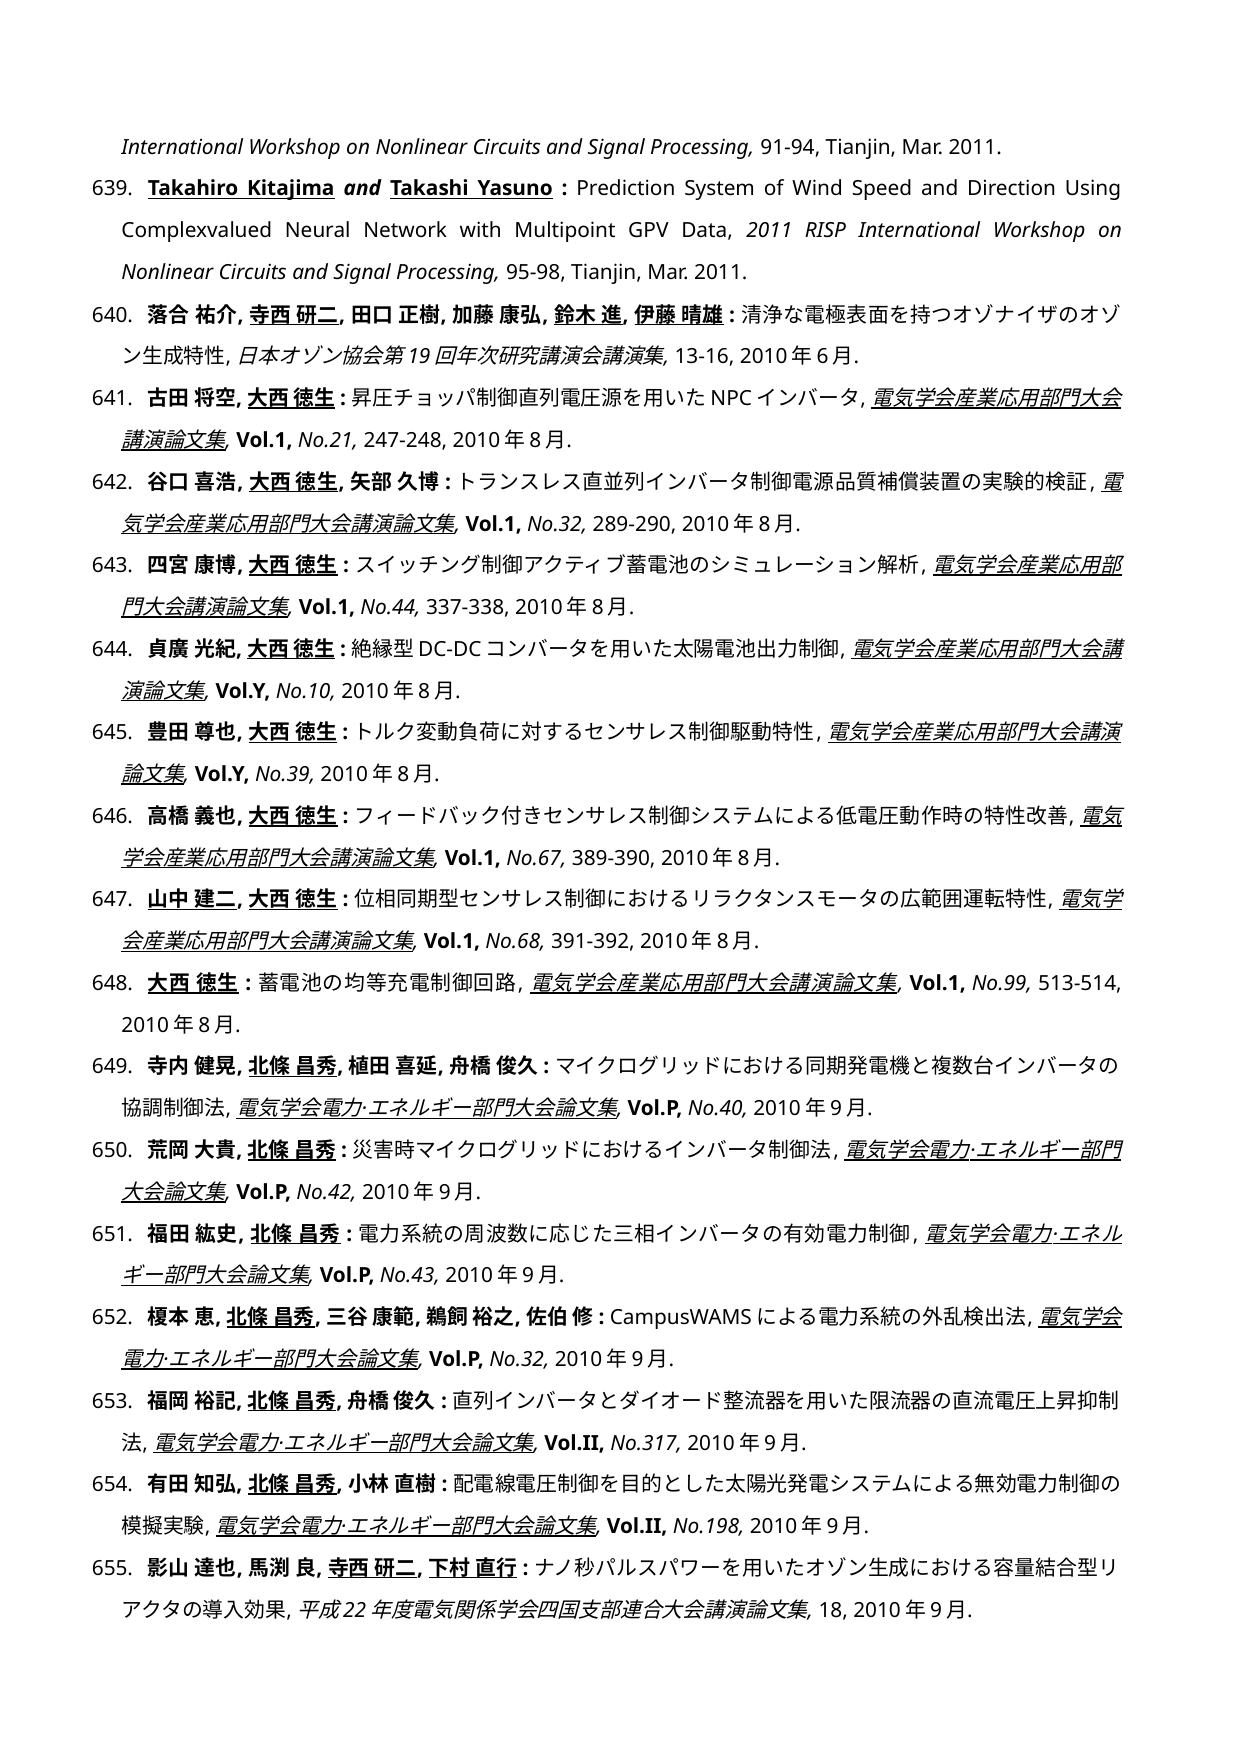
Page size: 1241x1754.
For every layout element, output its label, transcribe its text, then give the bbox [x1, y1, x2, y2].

list 荒岡 大貴, 北條 昌秀 : 災害時マイクログリッドにおけるインバータ制御法, 電気学会電力·エネルギー部門大会論文集, Vol.P, No.42, 2010年9月. [92, 1128, 1122, 1211]
list 貞廣 光紀, 大西 徳生 : 絶縁型DC-DCコンバータを用いた太陽電池出力制御, 電気学会産業応用部門大会講演論文集, Vol.Y, No.10, 2010年8月. [92, 626, 1122, 710]
list 山中 建二, 大西 徳生 : 位相同期型センサレス制御におけるリラクタンスモータの広範囲運転特性, 電気学会産業応用部門大会講演論文集, Vol.1, No.68, 391-392, 2010年8月. [92, 877, 1122, 961]
list 古田 将空, 大西 徳生 : 昇圧チョッパ制御直列電圧源を用いたNPCインバータ, 電気学会産業応用部門大会講演論文集, Vol.1, No.21, 247-248, 2010年8月. [92, 376, 1122, 459]
list 有田 知弘, 北條 昌秀, 小林 直樹 : 配電線電圧制御を目的とした太陽光発電システムによる無効電力制御の模擬実験, 電気学会電力·エネルギー部門大会論文集, Vol.II, No.198, 2010年9月. [92, 1462, 1122, 1545]
list 高橋 義也, 大西 徳生 : フィードバック付きセンサレス制御システムによる低電圧動作時の特性改善, 電気学会産業応用部門大会講演論文集, Vol.1, No.67, 389-390, 2010年8月. [92, 793, 1122, 877]
list Takahiro Kitajima and Takashi Yasuno : Prediction System of Wind Speed and Direction Using Complexvalued Neural Network with Multipoint GPV Data, 2011 RISP International Workshop on Nonlinear Circuits and Signal Processing, 95-98, Tianjin, Mar. 2011. [92, 167, 1122, 292]
list 福岡 裕記, 北條 昌秀, 舟橋 俊久 : 直列インバータとダイオード整流器を用いた限流器の直流電圧上昇抑制法, 電気学会電力·エネルギー部門大会論文集, Vol.II, No.317, 2010年9月. [92, 1378, 1122, 1462]
list 落合 祐介, 寺西 研二, 田口 正樹, 加藤 康弘, 鈴木 進, 伊藤 晴雄 : 清浄な電極表面を持つオゾナイザのオゾン生成特性, 日本オゾン協会第19回年次研究講演会講演集, 13-16, 2010年6月. [92, 292, 1122, 376]
list 榎本 恵, 北條 昌秀, 三谷 康範, 鵜飼 裕之, 佐伯 修 : CampusWAMSによる電力系統の外乱検出法, 電気学会電力·エネルギー部門大会論文集, Vol.P, No.32, 2010年9月. [92, 1295, 1122, 1378]
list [92, 125, 1122, 167]
list 寺内 健晃, 北條 昌秀, 植田 喜延, 舟橋 俊久 : マイクログリッドにおける同期発電機と複数台インバータの協調制御法, 電気学会電力·エネルギー部門大会論文集, Vol.P, No.40, 2010年9月. [92, 1044, 1122, 1128]
list 豊田 尊也, 大西 徳生 : トルク変動負荷に対するセンサレス制御駆動特性, 電気学会産業応用部門大会講演論文集, Vol.Y, No.39, 2010年8月. [92, 710, 1122, 793]
list 影山 達也, 馬渕 良, 寺西 研二, 下村 直行 : ナノ秒パルスパワーを用いたオゾン生成における容量結合型リアクタの導入効果, 平成22年度電気関係学会四国支部連合大会講演論文集, 18, 2010年9月. [92, 1545, 1122, 1629]
list 四宮 康博, 大西 徳生 : スイッチング制御アクティブ蓄電池のシミュレーション解析, 電気学会産業応用部門大会講演論文集, Vol.1, No.44, 337-338, 2010年8月. [92, 543, 1122, 626]
list 福田 紘史, 北條 昌秀 : 電力系統の周波数に応じた三相インバータの有効電力制御, 電気学会電力·エネルギー部門大会論文集, Vol.P, No.43, 2010年9月. [92, 1211, 1122, 1295]
list 谷口 喜浩, 大西 徳生, 矢部 久博 : トランスレス直並列インバータ制御電源品質補償装置の実験的検証, 電気学会産業応用部門大会講演論文集, Vol.1, No.32, 289-290, 2010年8月. [92, 459, 1122, 543]
list 大西 徳生 : 蓄電池の均等充電制御回路, 電気学会産業応用部門大会講演論文集, Vol.1, No.99, 513-514, 2010年8月. [92, 961, 1122, 1044]
